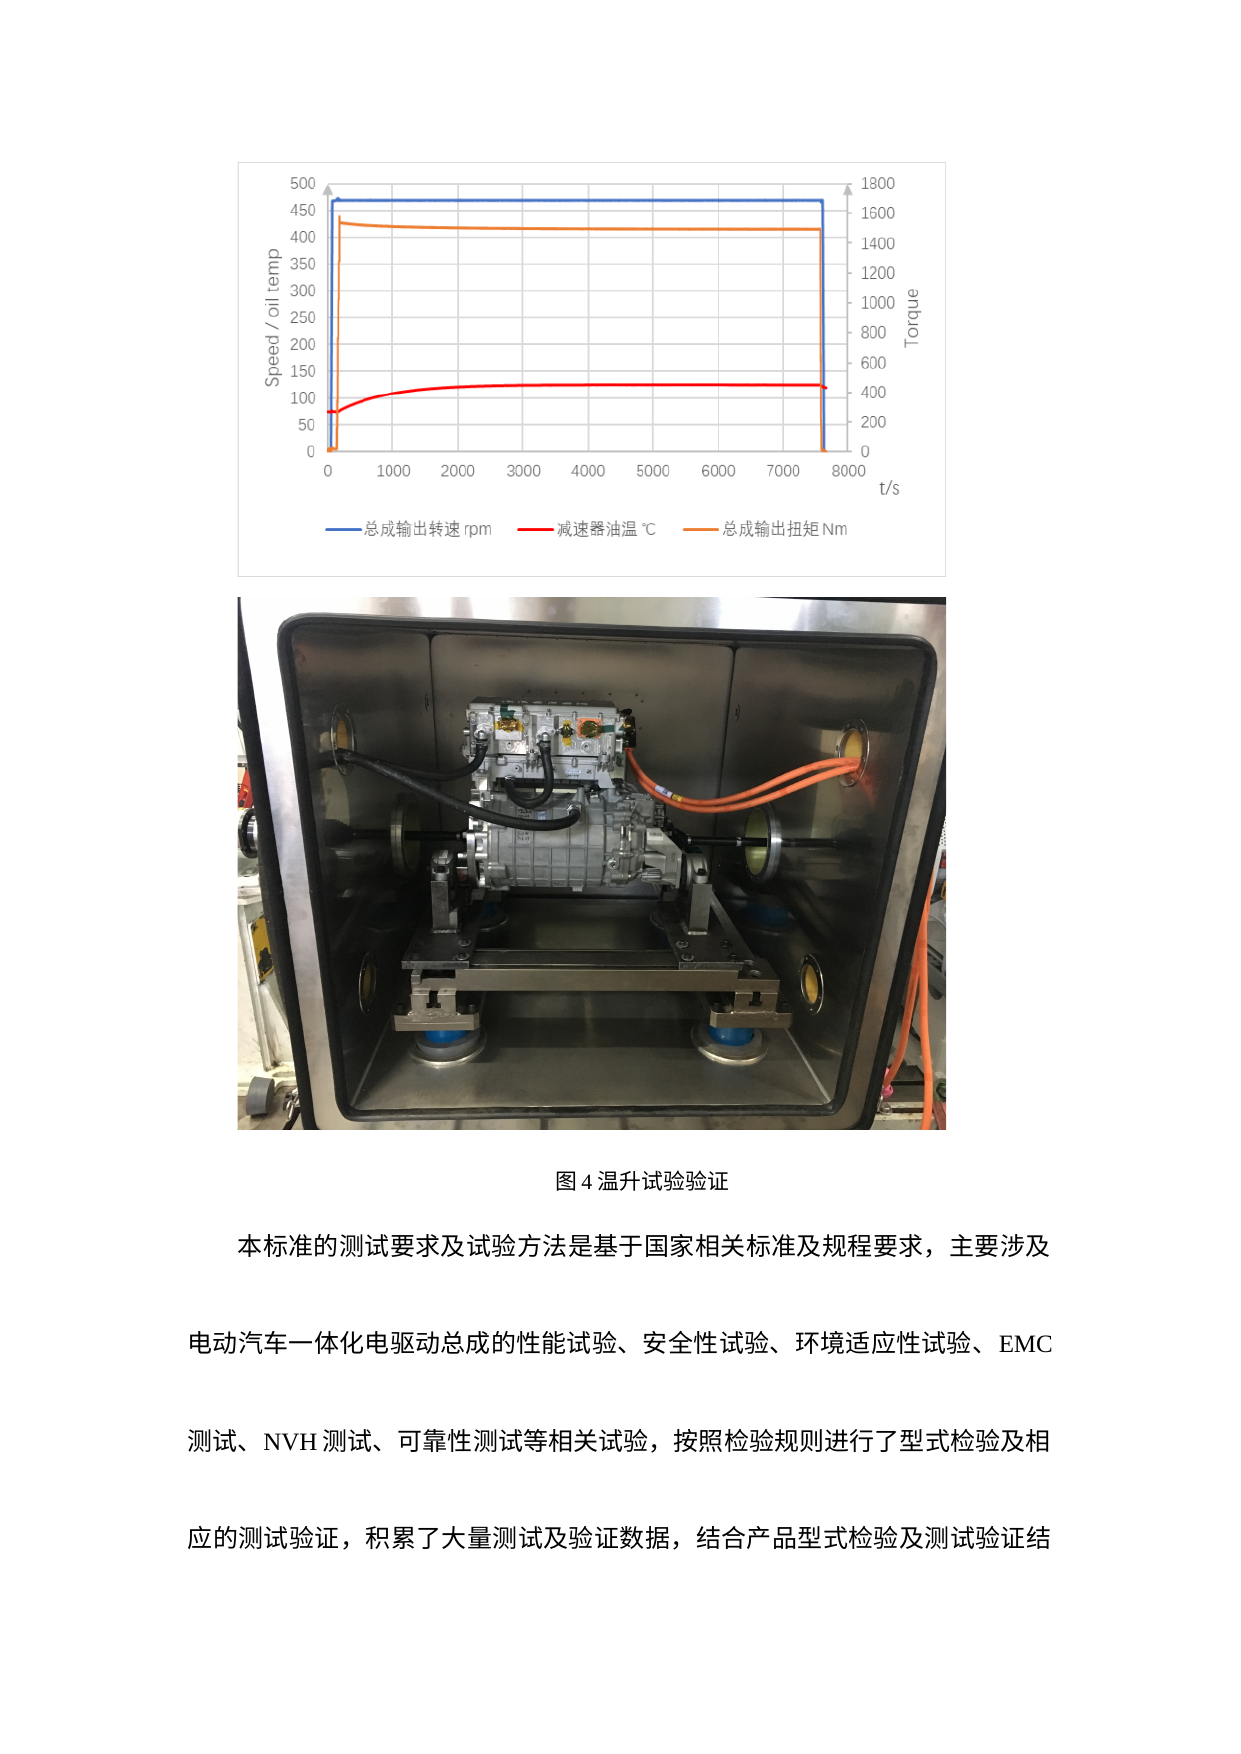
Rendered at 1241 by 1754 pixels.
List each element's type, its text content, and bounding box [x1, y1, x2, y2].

picture [237, 597, 947, 1130]
picture [237, 162, 947, 577]
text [187, 1212, 1053, 1569]
text 图4 温升试验验证 [187, 1164, 1053, 1196]
